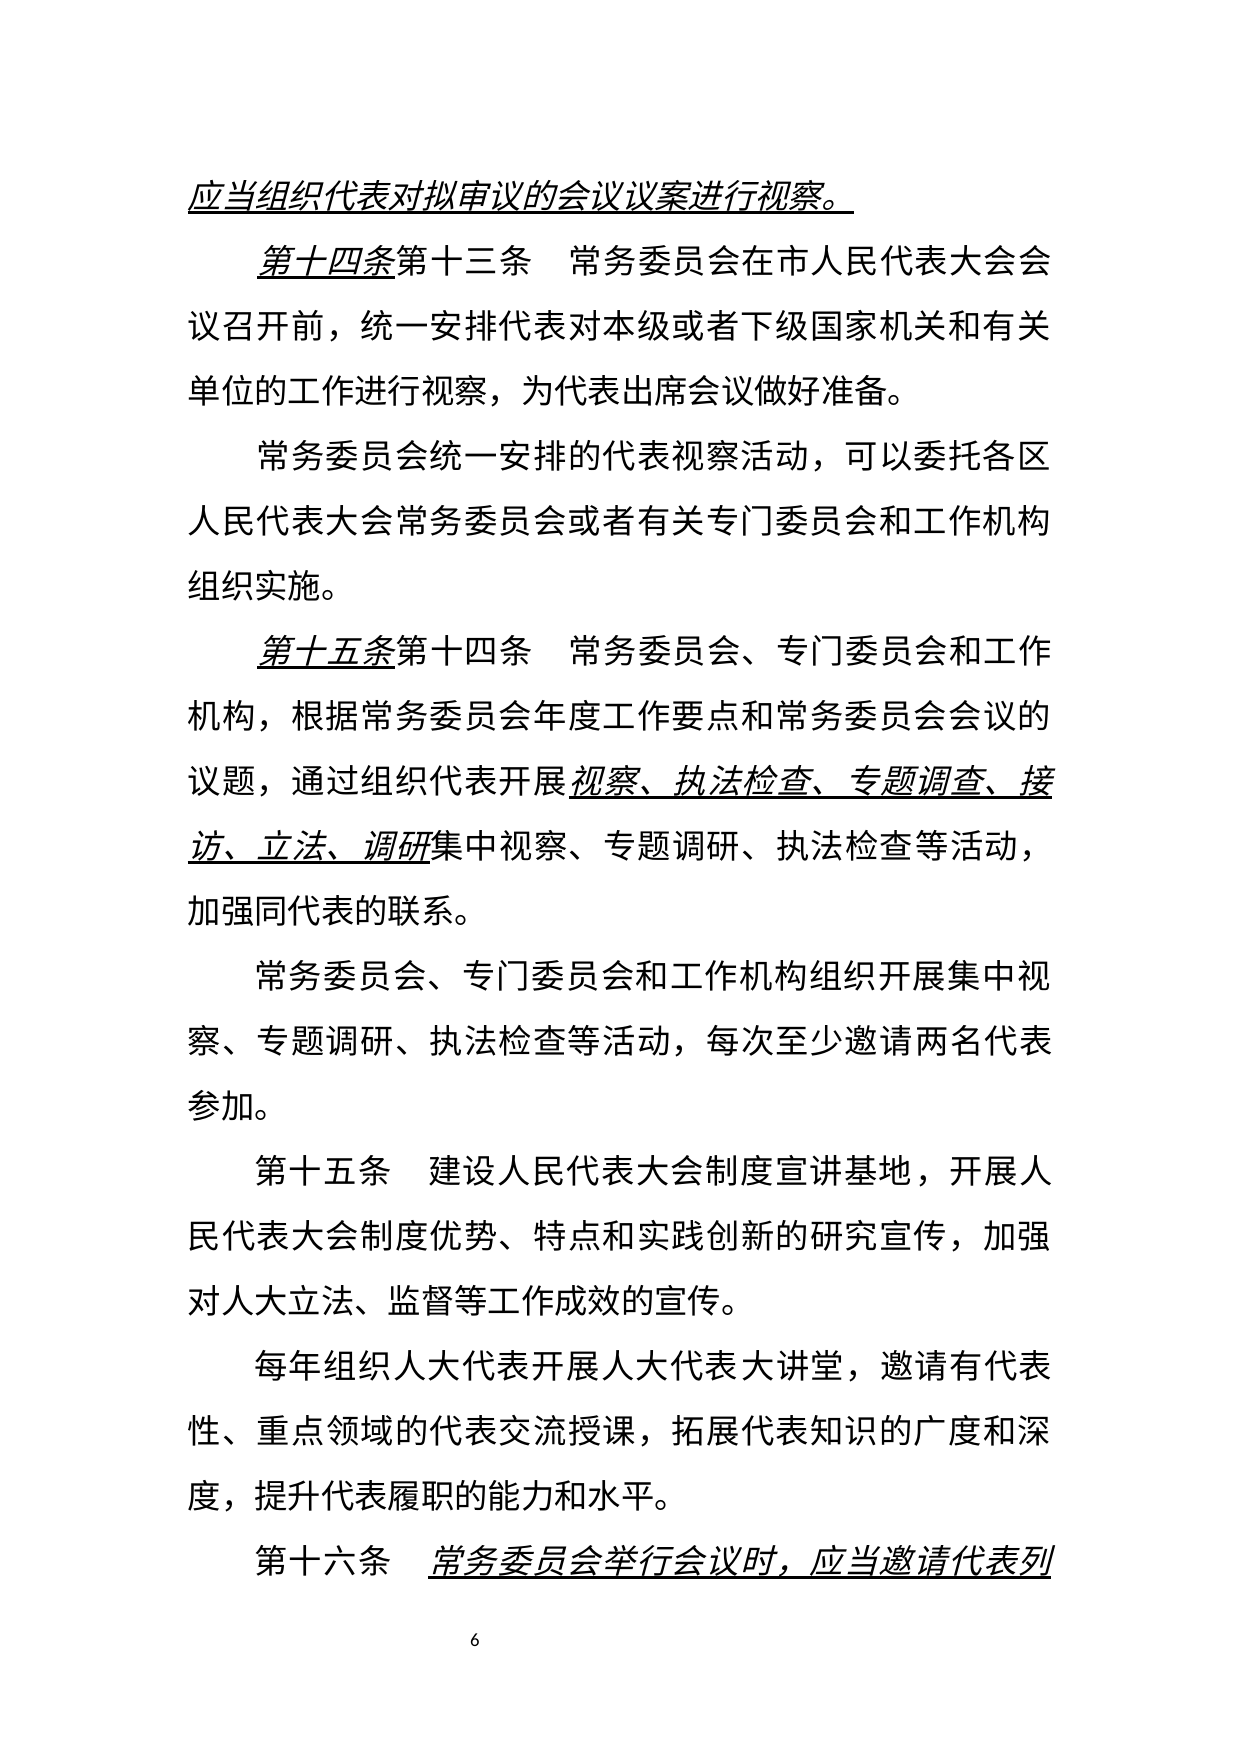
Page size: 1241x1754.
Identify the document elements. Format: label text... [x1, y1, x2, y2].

text 第十五条第十四条 常务委员会、专门委员会和工作机构，根据常务委员会年度工作要点和常务委员会会议的议题，通过组织代表开展视察、执法检查、专题调查、接访、立法、调研集中视察、专题调研、执法检查等活动，加强同代表的联系。 [187, 617, 1053, 942]
text 第十四条第十三条 常务委员会在市人民代表大会会议召开前，统一安排代表对本级或者下级国家机关和有关单位的工作进行视察，为代表出席会议做好准备。 [187, 227, 1053, 422]
text 常务委员会统一安排的代表视察活动，可以委托各区人民代表大会常务委员会或者有关专门委员会和工作机构组织实施。 [187, 422, 1053, 617]
text 每年组织人大代表开展人大代表大讲堂，邀请有代表性、重点领域的代表交流授课，拓展代表知识的广度和深度，提升代表履职的能力和水平。 [187, 1332, 1053, 1527]
text 常务委员会、专门委员会和工作机构组织开展集中视察、专题调研、执法检查等活动，每次至少邀请两名代表参加。 [187, 942, 1053, 1137]
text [187, 162, 1053, 227]
text 第十五条 建设人民代表大会制度宣讲基地，开展人民代表大会制度优势、特点和实践创新的研究宣传，加强对人大立法、监督等工作成效的宣传。 [187, 1137, 1053, 1332]
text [187, 1527, 1053, 1592]
